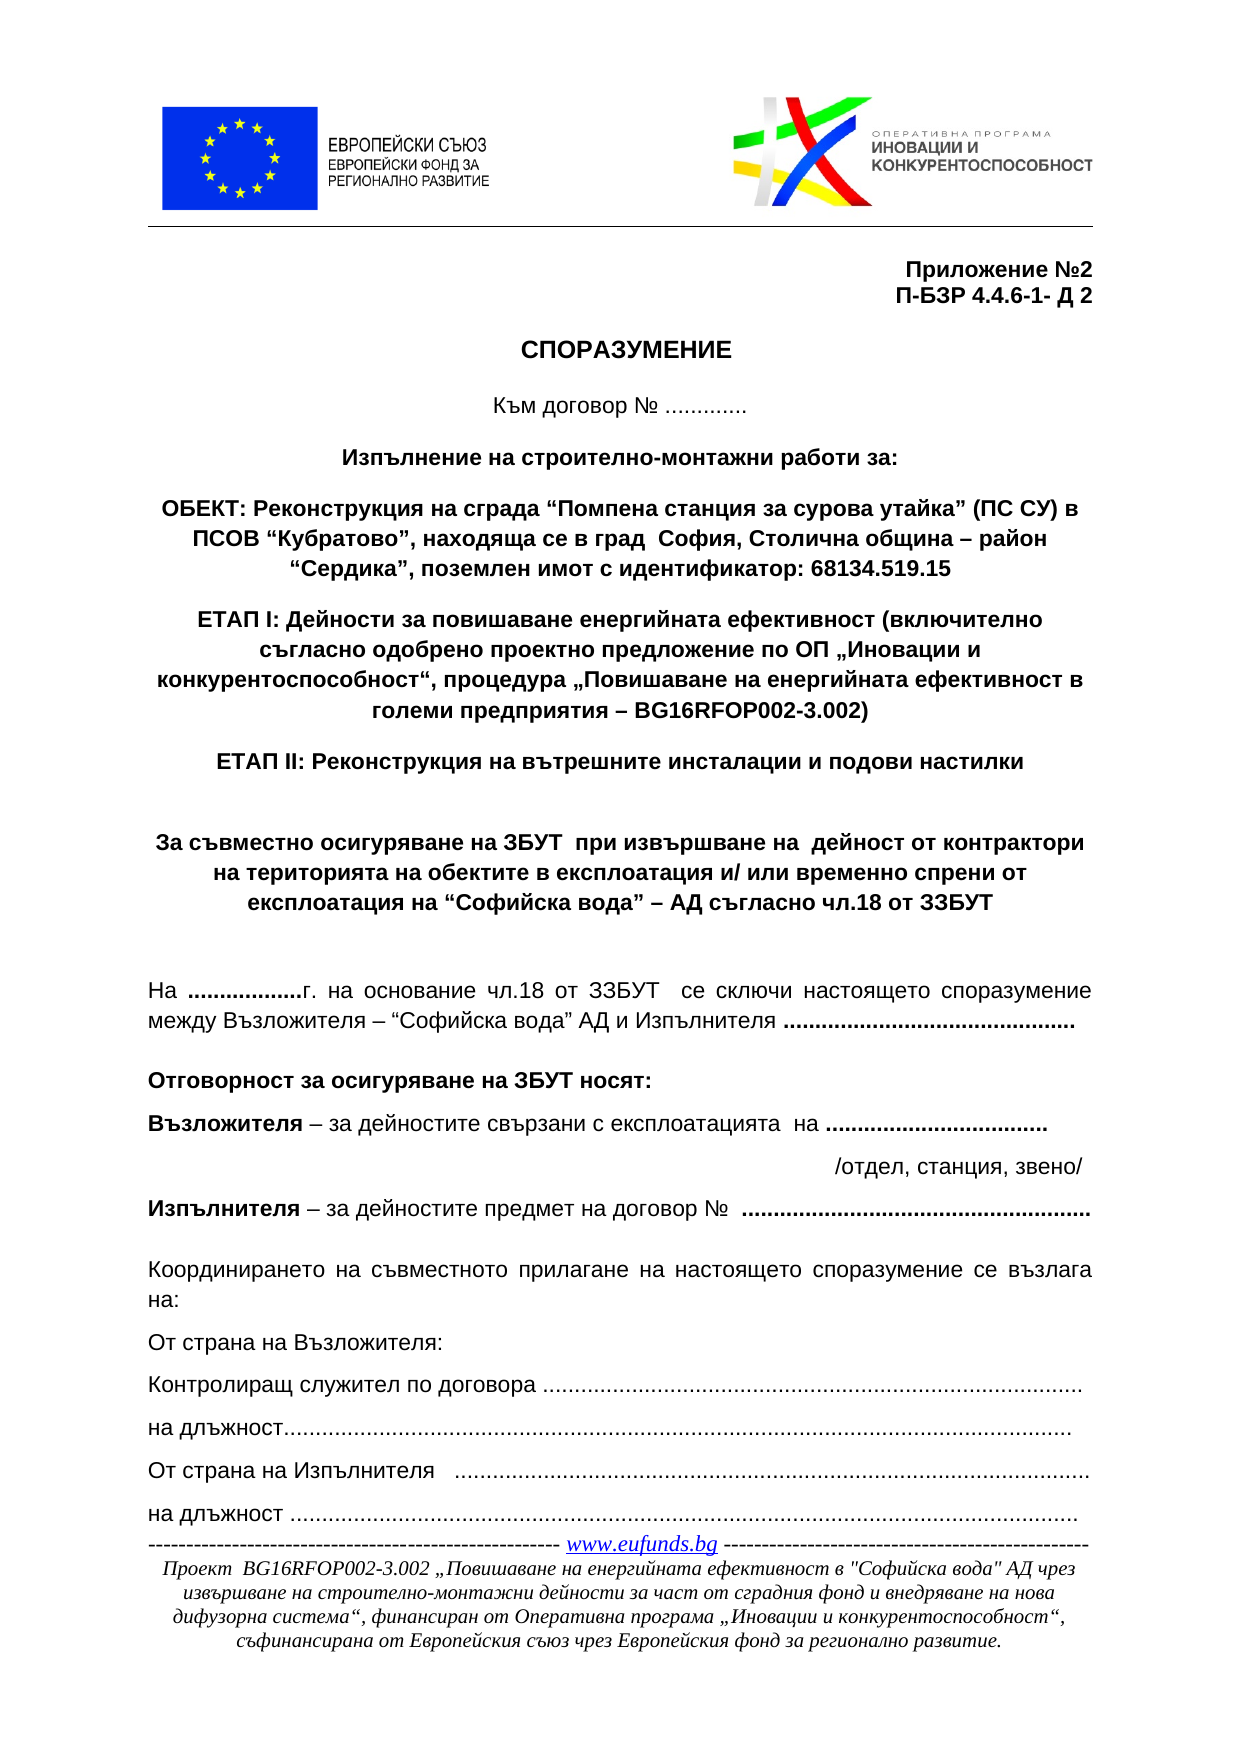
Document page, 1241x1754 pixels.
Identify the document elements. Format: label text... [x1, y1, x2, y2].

text От страна на Изпълнителя .................................................................................................... [148, 1457, 1093, 1483]
text ЕТАП I: Дейности за повишаване енергийната ефективност (включително съгласно одобрено проектно предложение по ОП „Иновации и конкурентоспособност“, процедура „Повишаване на енергийната ефективност в големи предприятия – BG16RFOP002-3.002) [148, 606, 1093, 723]
text на длъжност............................................................................................................................ [148, 1414, 1093, 1441]
text Изпълнение на строително-монтажни работи за: [148, 443, 1093, 470]
text Отговорност за осигуряване на ЗБУТ носят: [148, 1067, 1093, 1094]
text /отдел, станция, звено/ [148, 1153, 1093, 1179]
text на длъжност ............................................................................................................................ [148, 1499, 1093, 1526]
text ОБЕКТ: Реконструкция на сграда “Помпена станция за сурова утайка” (ПС СУ) в ПСОВ “Кубратово”, находяща се в град София, Столична община – район “Сердика”, поземлен имот с идентификатор: 68134.519.15 [148, 494, 1093, 581]
text На ..................г. на основание чл.18 от ЗЗБУТ се сключи настоящето споразумение между Възложителя – “Софийска вода” АД и Изпълнителя .............................................. [148, 977, 1093, 1033]
text ЕТАП II: Реконструкция на вътрешните инсталации и подови настилки [148, 748, 1093, 774]
title СПОРАЗУМЕНИЕ [148, 334, 1093, 363]
text Към договор № ............. [148, 392, 1093, 418]
title П-БЗР 4.4.6-1- Д 2 [148, 282, 1093, 308]
title Приложение №2 [148, 256, 1093, 282]
picture [707, 73, 1093, 224]
text Контролиращ служител по договора ..................................................................................... [148, 1371, 1093, 1398]
text За съвместно осигуряване на ЗБУТ при извършване на дейност от контрактори на територията на обектите в експлоатация и/ или временно спрени от експлоатация на “Софийска вода” – АД съгласно чл.18 от ЗЗБУТ [148, 829, 1093, 916]
text Възложителя – за дейностите свързани с експлоатацията на ................................... [148, 1110, 1093, 1136]
text От страна на Възложителя: [148, 1329, 1093, 1355]
picture [147, 95, 518, 224]
text Изпълнителя – за дейностите предмет на договор № ....................................................... [148, 1195, 1093, 1222]
text Координирането на съвместното прилагане на настоящето споразумение се възлага на: [148, 1256, 1093, 1312]
